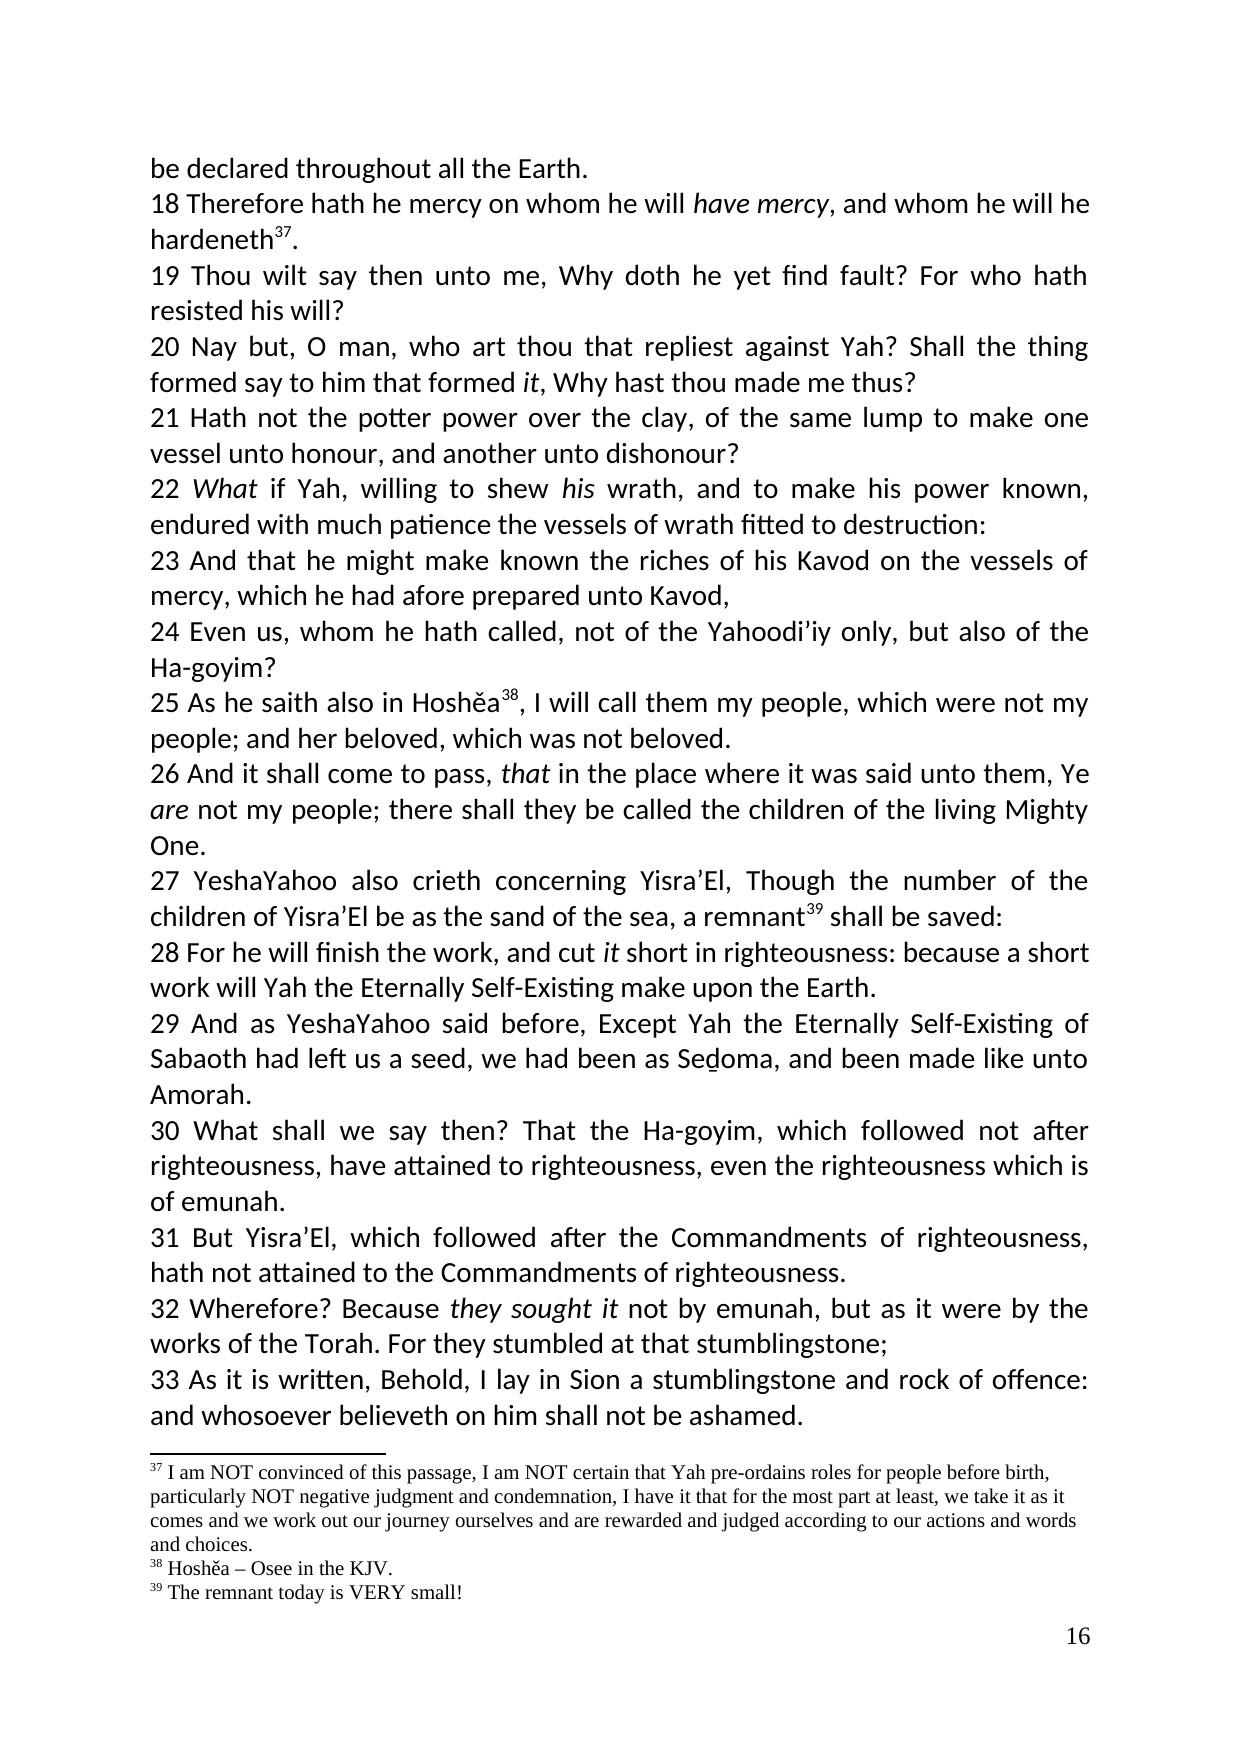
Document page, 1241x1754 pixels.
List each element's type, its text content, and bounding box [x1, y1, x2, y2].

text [150, 150, 1090, 186]
text 29 And as YeshaYahoo said before, Except Yah the Eternally Self-Existing of Sabaoth had left us a seed, we had been as Seḏoma, and been made like unto Amorah. [150, 1005, 1090, 1112]
text 18 Therefore hath he mercy on whom he will have mercy, and whom he will he hardeneth. [150, 186, 1090, 257]
text 31 But Yisra’El, which followed after the Commandments of righteousness, hath not attained to the Commandments of righteousness. [150, 1219, 1090, 1290]
text 27 YeshaYahoo also crieth concerning Yisra’El, Though the number of the children of Yisra’El be as the sand of the sea, a remnant shall be saved: [150, 862, 1090, 934]
text 23 And that he might make known the riches of his Kavod on the vessels of mercy, which he had afore prepared unto Kavod, [150, 542, 1090, 613]
text 32 Wherefore? Because they sought it not by emunah, but as it were by the works of the Torah. For they stumbled at that stumblingstone; [150, 1290, 1090, 1361]
text 22 What if Yah, willing to shew his wrath, and to make his power known, endured with much patience the vessels of wrath fitted to destruction: [150, 471, 1090, 542]
text 28 For he will finish the work, and cut it short in righteousness: because a short work will Yah the Eternally Self-Existing make upon the Earth. [150, 934, 1090, 1005]
text 24 Even us, whom he hath called, not of the Yahoodi’iy only, but also of the Ha-goyim? [150, 613, 1090, 684]
text 20 Nay but, O man, who art thou that repliest against Yah? Shall the thing formed say to him that formed it, Why hast thou made me thus? [150, 328, 1090, 399]
text 33 As it is written, Behold, I lay in Sion a stumblingstone and rock of offence: and whosoever believeth on him shall not be ashamed. [150, 1361, 1090, 1432]
text 30 What shall we say then? That the Ha-goyim, which followed not after righteousness, have attained to righteousness, even the righteousness which is of emunah. [150, 1112, 1090, 1219]
text 25 As he saith also in Hoshěa, I will call them my people, which were not my people; and her beloved, which was not beloved. [150, 684, 1090, 756]
text 21 Hath not the potter power over the clay, of the same lump to make one vessel unto honour, and another unto dishonour? [150, 399, 1090, 471]
text 19 Thou wilt say then unto me, Why doth he yet find fault? For who hath resisted his will? [150, 257, 1090, 328]
text 26 And it shall come to pass, that in the place where it was said unto them, Ye are not my people; there shall they be called the children of the living Mighty One. [150, 756, 1090, 862]
